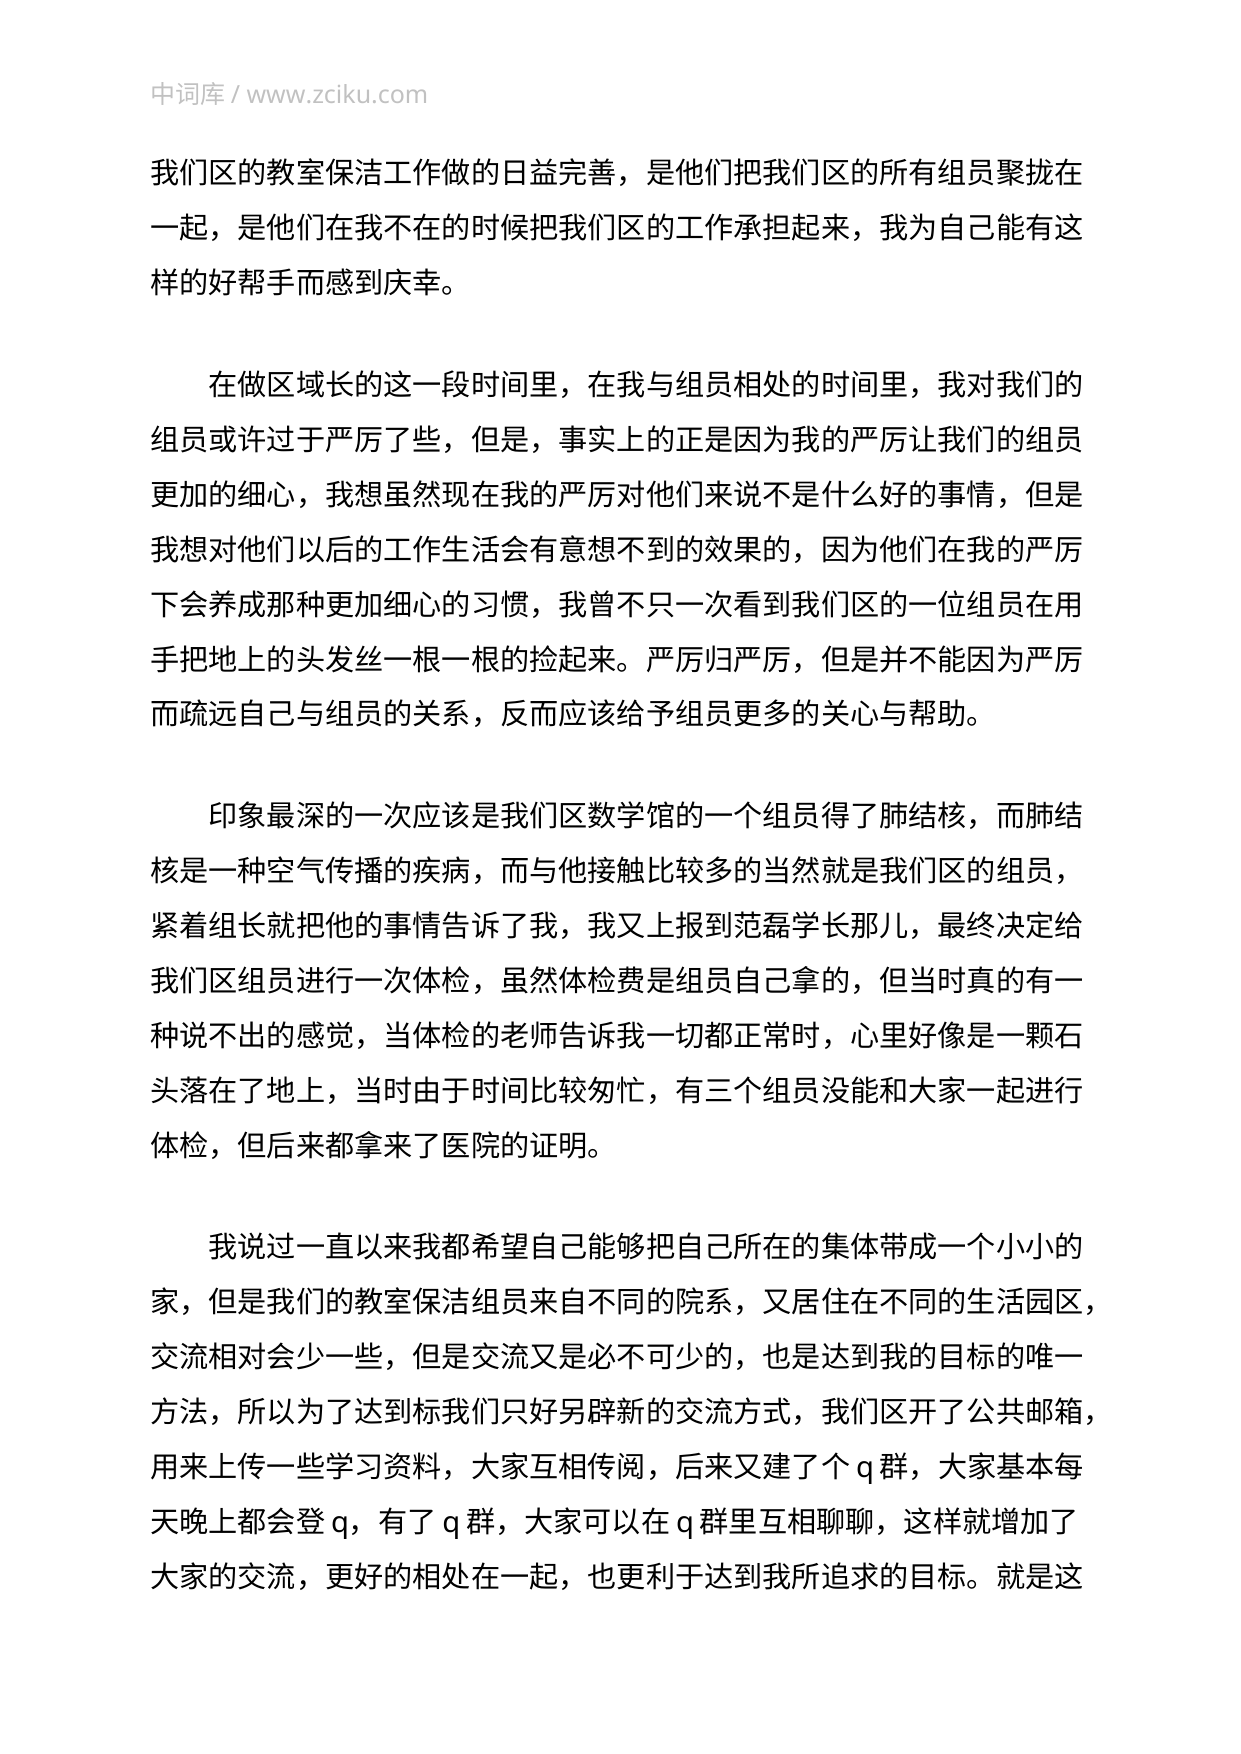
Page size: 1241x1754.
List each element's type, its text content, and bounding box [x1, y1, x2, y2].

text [150, 150, 1090, 302]
text 印象最深的一次应该是我们区数学馆的一个组员得了肺结核，而肺结核是一种空气传播的疾病，而与他接触比较多的当然就是我们区的组员，紧着组长就把他的事情告诉了我，我又上报到范磊学长那儿，最终决定给我们区组员进行一次体检，虽然体检费是组员自己拿的，但当时真的有一种说不出的感觉，当体检的老师告诉我一切都正常时，心里好像是一颗石头落在了地上，当时由于时间比较匆忙，有三个组员没能和大家一起进行体检，但后来都拿来了医院的证明。 [150, 793, 1090, 1164]
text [150, 1224, 1090, 1596]
text 在做区域长的这一段时间里，在我与组员相处的时间里，我对我们的组员或许过于严厉了些，但是，事实上的正是因为我的严厉让我们的组员更加的细心，我想虽然现在我的严厉对他们来说不是什么好的事情，但是我想对他们以后的工作生活会有意想不到的效果的，因为他们在我的严厉下会养成那种更加细心的习惯，我曾不只一次看到我们区的一位组员在用手把地上的头发丝一根一根的捡起来。严厉归严厉，但是并不能因为严厉而疏远自己与组员的关系，反而应该给予组员更多的关心与帮助。 [150, 362, 1090, 733]
